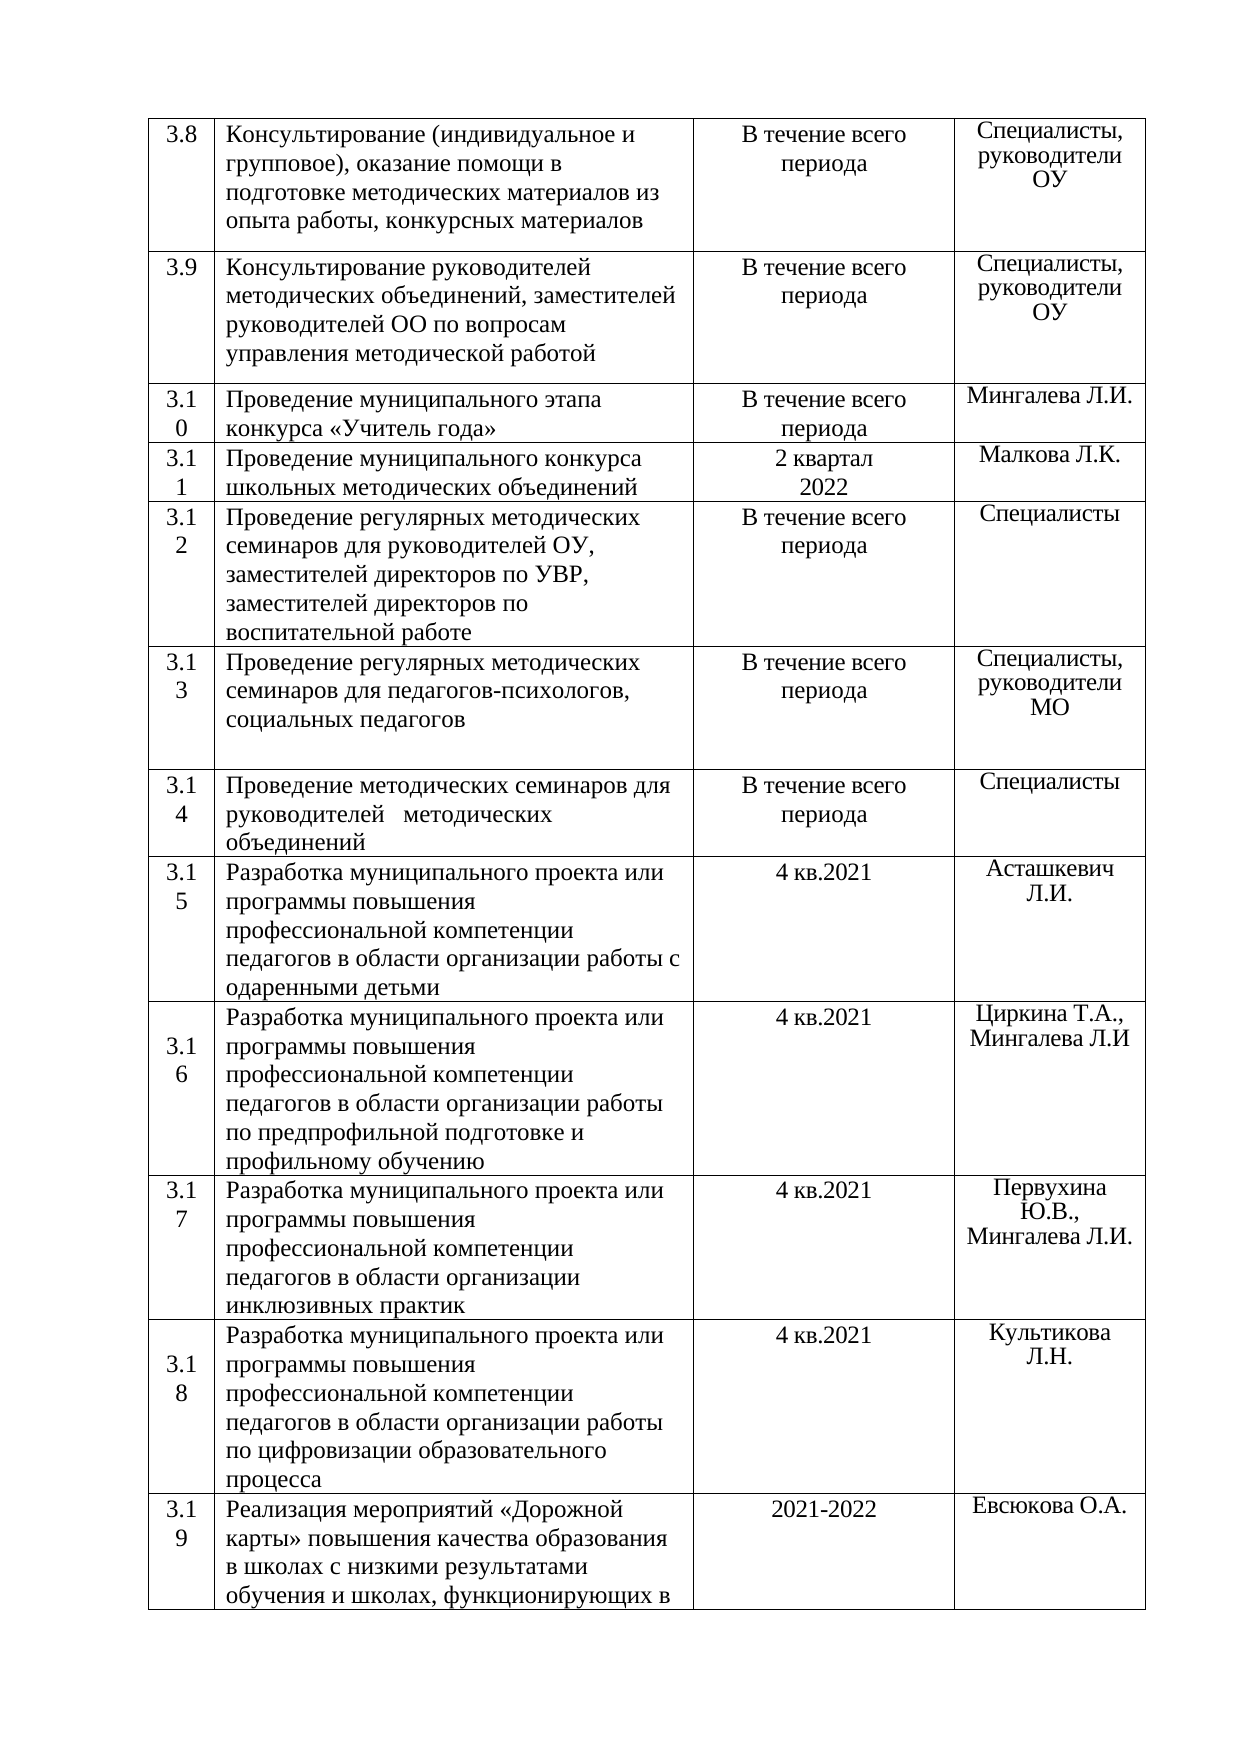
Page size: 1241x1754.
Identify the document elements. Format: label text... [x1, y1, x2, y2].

table_cell Проведение регулярных методических семинаров для педагогов-психологов, социальных педагогов [215, 647, 693, 769]
table_cell В течение всего периода [694, 770, 954, 856]
table_cell 4 кв.2021 [694, 1320, 954, 1493]
table_cell В течение всего периода [694, 384, 954, 442]
table_cell Культикова Л.Н. [955, 1320, 1145, 1493]
table_cell Асташкевич Л.И. [955, 857, 1145, 1001]
table_cell 3.9 [149, 252, 214, 383]
table_cell 4 кв.2021 [694, 1002, 954, 1174]
table_cell 3.14 [149, 770, 214, 856]
table_cell Циркина Т.А., Мингалева Л.И [955, 1002, 1145, 1174]
table_cell 3.19 [149, 1494, 214, 1609]
table_cell Малкова Л.К. [955, 443, 1145, 501]
table_cell 3.10 [149, 384, 214, 442]
table_cell Проведение муниципального этапа конкурса «Учитель года» [215, 384, 693, 442]
table_cell Евсюкова О.А. [955, 1494, 1145, 1609]
table_cell Проведение методических семинаров для руководителей методических объединений [215, 770, 693, 856]
table_cell Разработка муниципального проекта или программы повышения профессиональной компетенции педагогов в области организации инклюзивных практик [215, 1176, 693, 1319]
table_cell 3.15 [149, 857, 214, 1001]
table_cell 2 квартал 2022 [694, 443, 954, 501]
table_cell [215, 1494, 693, 1609]
table_cell 3.13 [149, 647, 214, 769]
table_cell Разработка муниципального проекта или программы повышения профессиональной компетенции педагогов в области организации работы по цифровизации образовательного процесса [215, 1320, 693, 1493]
table_cell 3.11 [149, 443, 214, 501]
table_cell Первухина Ю.В., Мингалева Л.И. [955, 1176, 1145, 1319]
table_cell Проведение муниципального конкурса школьных методических объединений [215, 443, 693, 501]
table_cell Проведение регулярных методических семинаров для руководителей ОУ, заместителей директоров по УВР, заместителей директоров по воспитательной работе [215, 502, 693, 646]
table_cell Разработка муниципального проекта или программы повышения профессиональной компетенции педагогов в области организации работы по предпрофильной подготовке и профильному обучению [215, 1002, 693, 1174]
table_cell Мингалева Л.И. [955, 384, 1145, 442]
table_cell В течение всего периода [694, 502, 954, 646]
table_cell Консультирование (индивидуальное и групповое), оказание помощи в подготовке методических материалов из опыта работы, конкурсных материалов [215, 119, 693, 251]
table_cell 3.18 [149, 1320, 214, 1493]
table_cell 3.8 [149, 119, 214, 251]
table_cell 4 кв.2021 [694, 1176, 954, 1319]
table_cell Специалисты [955, 502, 1145, 646]
table_cell 3.16 [149, 1002, 214, 1174]
table_cell Специалисты [955, 770, 1145, 856]
table_cell Консультирование руководителей методических объединений, заместителей руководителей ОО по вопросам управления методической работой [215, 252, 693, 383]
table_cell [955, 119, 1145, 251]
table_cell Специалисты, руководители ОУ [955, 252, 1145, 383]
table_cell В течение всего периода [694, 252, 954, 383]
table_cell Разработка муниципального проекта или программы повышения профессиональной компетенции педагогов в области организации работы с одаренными детьми [215, 857, 693, 1001]
table_cell 2021-2022 [694, 1494, 954, 1609]
table_cell 3.17 [149, 1176, 214, 1319]
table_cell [694, 119, 954, 251]
table_cell 4 кв.2021 [694, 857, 954, 1001]
table_cell 3.12 [149, 502, 214, 646]
table_cell В течение всего периода [694, 647, 954, 769]
